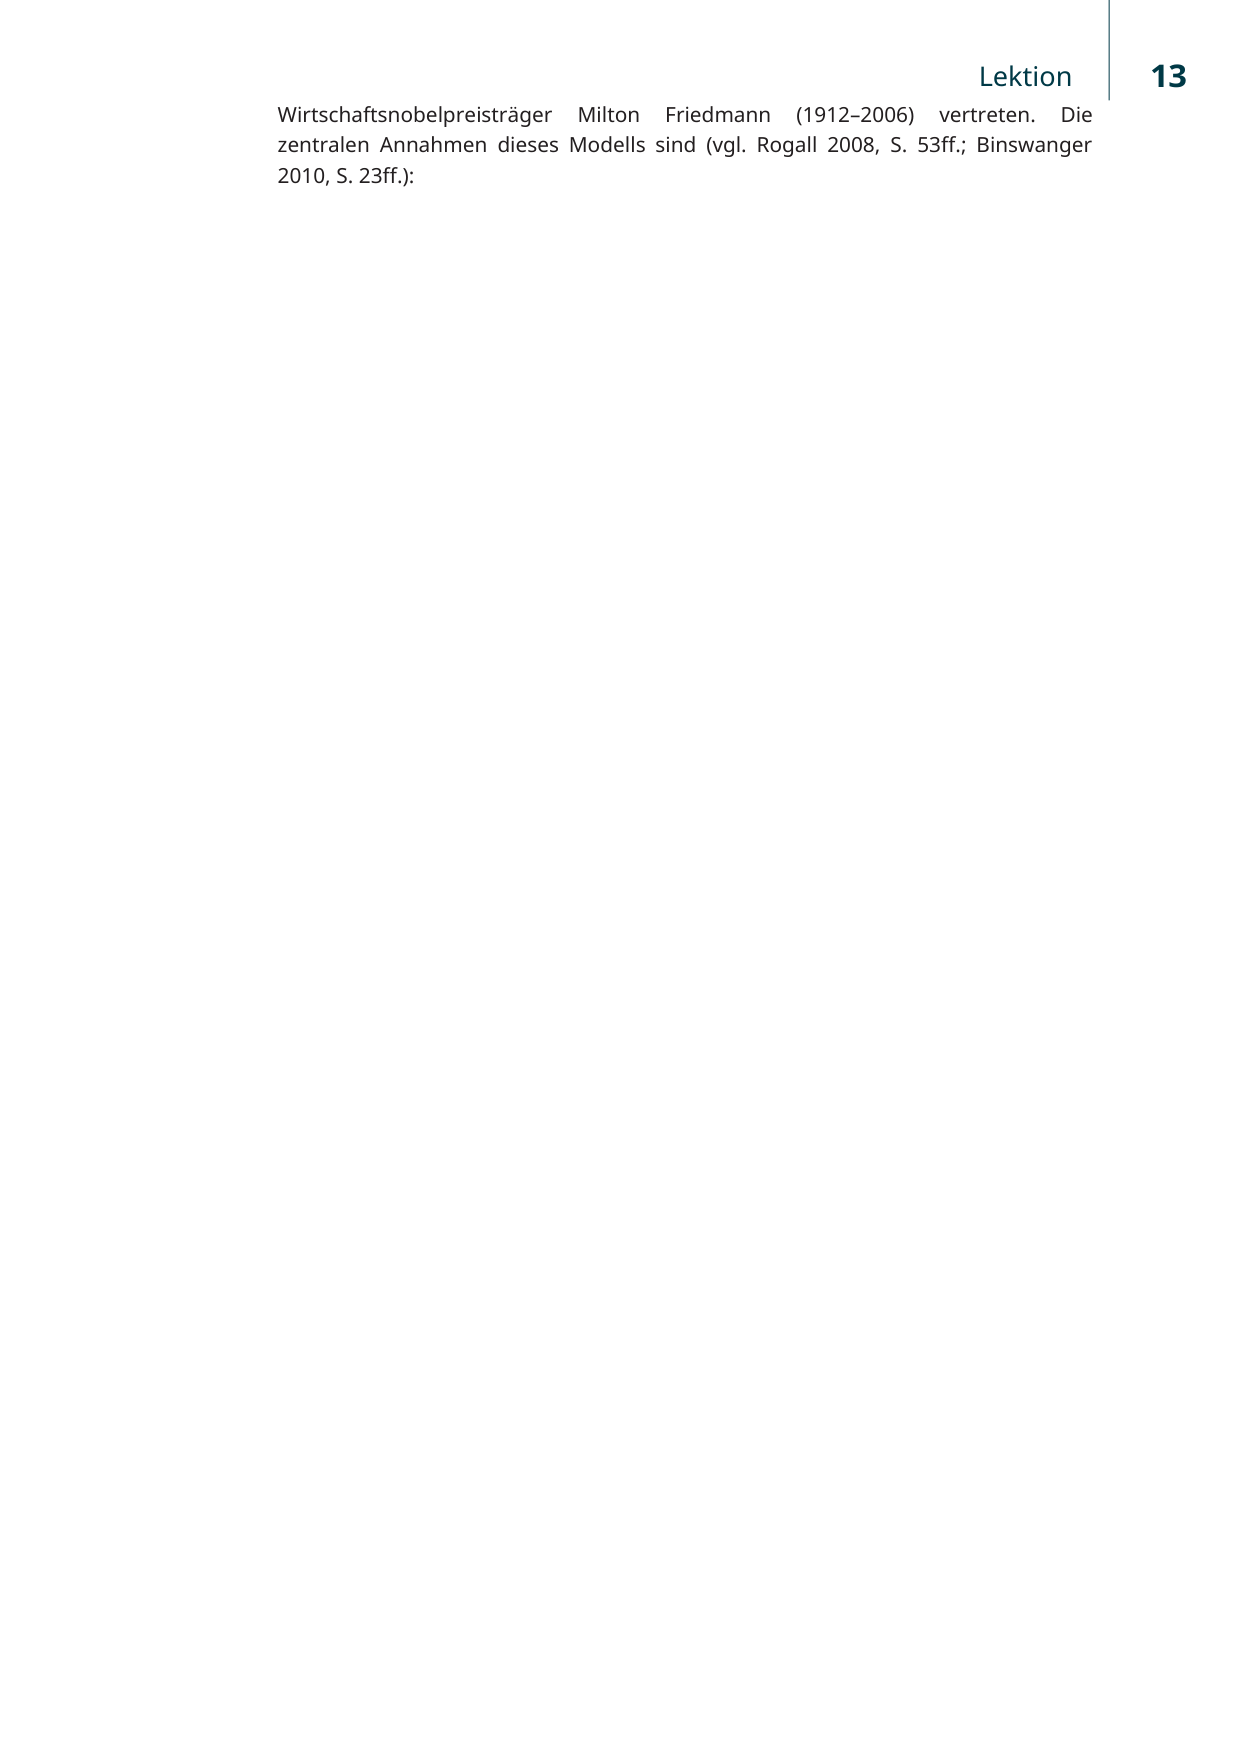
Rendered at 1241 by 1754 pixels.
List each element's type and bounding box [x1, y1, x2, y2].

text [277, 100, 1093, 190]
